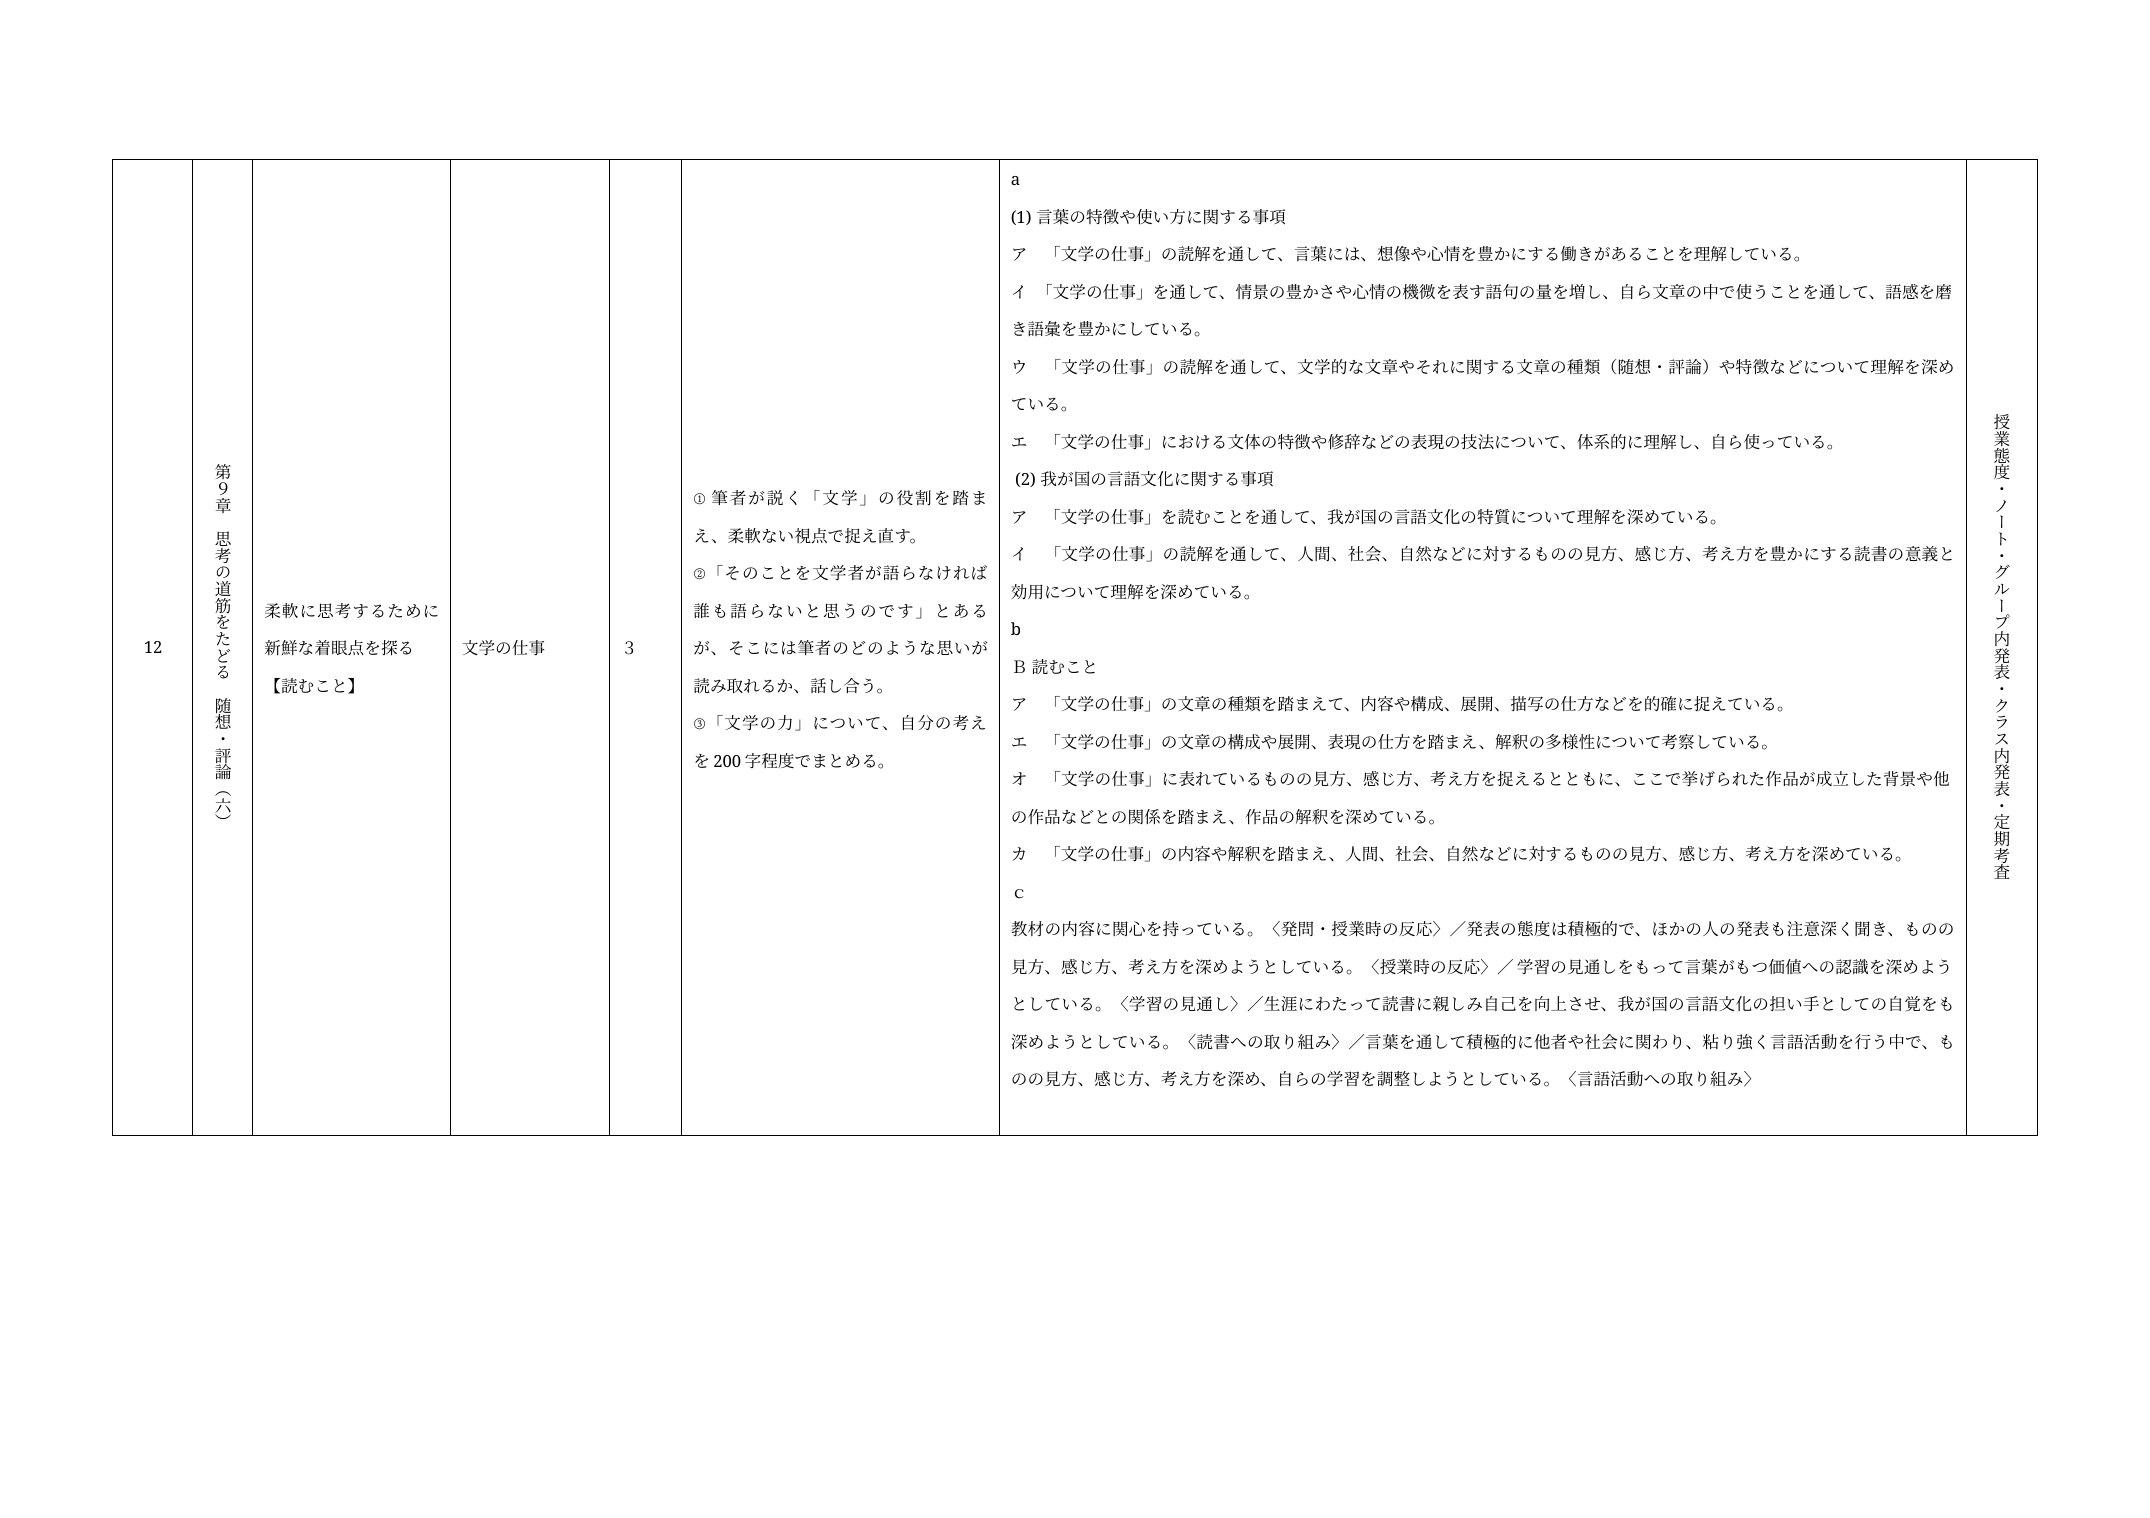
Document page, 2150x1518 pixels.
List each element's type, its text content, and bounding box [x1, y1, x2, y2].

table_cell ①筆者が説く「文学」の役割を踏まえ、柔軟ない視点で捉え直す。 ②「そのことを文学者が語らなければ誰も語らないと思うのです」とあるが、そこには筆者のどのような思いが読み取れるか、話し合う。 ③「文学の力」について、自分の考えを200字程度でまとめる。 [682, 160, 999, 1135]
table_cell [1967, 160, 2037, 1135]
table_cell ３ [610, 160, 681, 1135]
table_cell 文学の仕事 [451, 160, 609, 1135]
table_cell a (1) 言葉の特徴や使い方に関する事項 ア 「文学の仕事」の読解を通して、言葉には、想像や心情を豊かにする働きがあることを理解している。 イ 「文学の仕事」を通して、情景の豊かさや心情の機微を表す語句の量を増し、自ら文章の中で使うことを通して、語感を磨き語彙を豊かにしている。 ウ 「文学の仕事」の読解を通して、文学的な文章やそれに関する文章の種類（随想・評論）や特徴などについて理解を深めている。 エ 「文学の仕事」における文体の特徴や修辞などの表現の技法について、体系的に理解し、自ら使っている。 (2) 我が国の言語文化に関する事項 ア 「文学の仕事」を読むことを通して、我が国の言語文化の特質について理解を深めている。 イ 「文学の仕事」の読解を通して、人間、社会、自然などに対するものの見方、感じ方、考え方を豊かにする読書の意義と効用について理解を深めている。 b Ｂ 読むこと ア 「文学の仕事」の文章の種類を踏まえて、内容や構成、展開、描写の仕方などを的確に捉えている。 エ 「文学の仕事」の文章の構成や展開、表現の仕方を踏まえ、解釈の多様性について考察している。 オ 「文学の仕事」に表れているものの見方、感じ方、考え方を捉えるとともに、ここで挙げられた作品が成立した背景や他の作品などとの関係を踏まえ、作品の解釈を深めている。 カ 「文学の仕事」の内容や解釈を踏まえ、人間、社会、自然などに対するものの見方、感じ方、考え方を深めている。 ｃ 教材の内容に関心を持っている。〈発問・授業時の反応〉／発表の態度は積極的で、ほかの人の発表も注意深く聞き、ものの見方、感じ方、考え方を深めようとしている。〈授業時の反応〉／学習の見通しをもって言葉がもつ価値への認識を深めようとしている。〈学習の見通し〉／生涯にわたって読書に親しみ自己を向上させ、我が国の言語文化の担い手としての自覚をも深めようとしている。〈読書への取り組み〉／言葉を通して積極的に他者や社会に関わり、粘り強く言語活動を行う中で、ものの見方、感じ方、考え方を深め、自らの学習を調整しようとしている。〈言語活動への取り組み〉 [1000, 160, 1966, 1135]
table_cell 12 [113, 160, 192, 1135]
table_cell 第９章 思考の道筋をたどる 随想・評論（六） [193, 160, 252, 1135]
table_cell 柔軟に思考するために新鮮な着眼点を探る 【読むこと】 [253, 160, 450, 1135]
